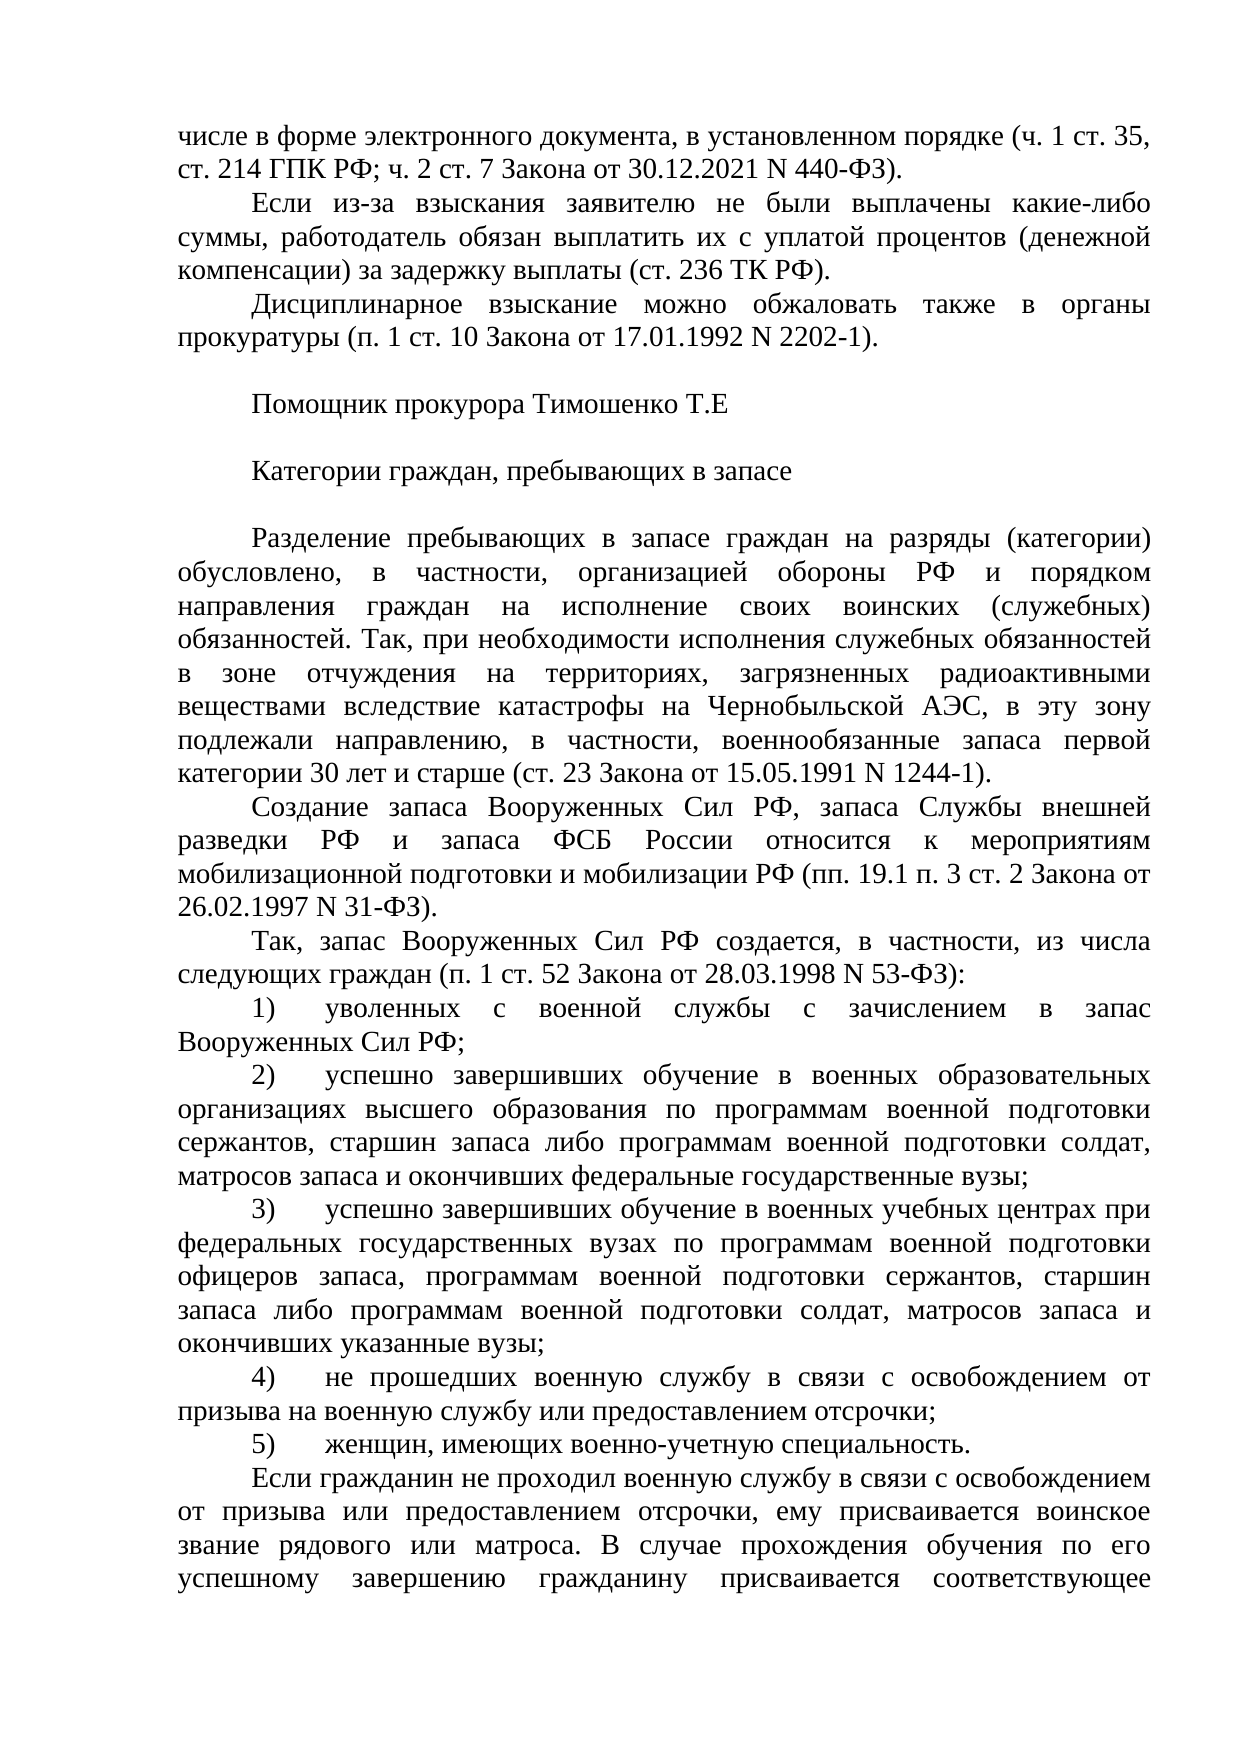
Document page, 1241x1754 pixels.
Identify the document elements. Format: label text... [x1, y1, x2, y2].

text Категории граждан, пребывающих в запасе [177, 453, 1152, 487]
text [177, 1460, 1152, 1594]
text Если из-за взыскания заявителю не были выплачены какие-либо суммы, работодатель обязан выплатить их с уплатой процентов (денежной компенсации) за задержку выплаты (ст. 236 ТК РФ). [177, 185, 1152, 286]
text 2) успешно завершивших обучение в военных образовательных организациях высшего образования по программам военной подготовки сержантов, старшин запаса либо программам военной подготовки солдат, матросов запаса и окончивших федеральные государственные вузы; [177, 1057, 1152, 1191]
text 1) уволенных с военной службы с зачислением в запас Вооруженных Сил РФ; [177, 990, 1152, 1057]
text Разделение пребывающих в запасе граждан на разряды (категории) обусловлено, в частности, организацией обороны РФ и порядком направления граждан на исполнение своих воинских (служебных) обязанностей. Так, при необходимости исполнения служебных обязанностей в зоне отчуждения на территориях, загрязненных радиоактивными веществами вследствие катастрофы на Чернобыльской АЭС, в эту зону подлежали направлению, в частности, военнообязанные запаса первой категории 30 лет и старше (ст. 23 Закона от 15.05.1991 N 1244-1). [177, 521, 1152, 789]
text 3) успешно завершивших обучение в военных учебных центрах при федеральных государственных вузах по программам военной подготовки офицеров запаса, программам военной подготовки сержантов, старшин запаса либо программам военной подготовки солдат, матросов запаса и окончивших указанные вузы; [177, 1191, 1152, 1359]
text 4) не прошедших военную службу в связи с освобождением от призыва на военную службу или предоставлением отсрочки; [177, 1359, 1152, 1426]
text 5) женщин, имеющих военно-учетную специальность. [177, 1426, 1152, 1460]
text Так, запас Вооруженных Сил РФ создается, в частности, из числа следующих граждан (п. 1 ст. 52 Закона от 28.03.1998 N 53-ФЗ): [177, 923, 1152, 990]
text Помощник прокурора Тимошенко Т.Е [177, 386, 1152, 420]
text Дисциплинарное взыскание можно обжаловать также в органы прокуратуры (п. 1 ст. 10 Закона от 17.01.1992 N 2202-1). [177, 286, 1152, 353]
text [177, 118, 1152, 185]
text Создание запаса Вооруженных Сил РФ, запаса Службы внешней разведки РФ и запаса ФСБ России относится к мероприятиям мобилизационной подготовки и мобилизации РФ (пп. 19.1 п. 3 ст. 2 Закона от 26.02.1997 N 31-ФЗ). [177, 789, 1152, 923]
